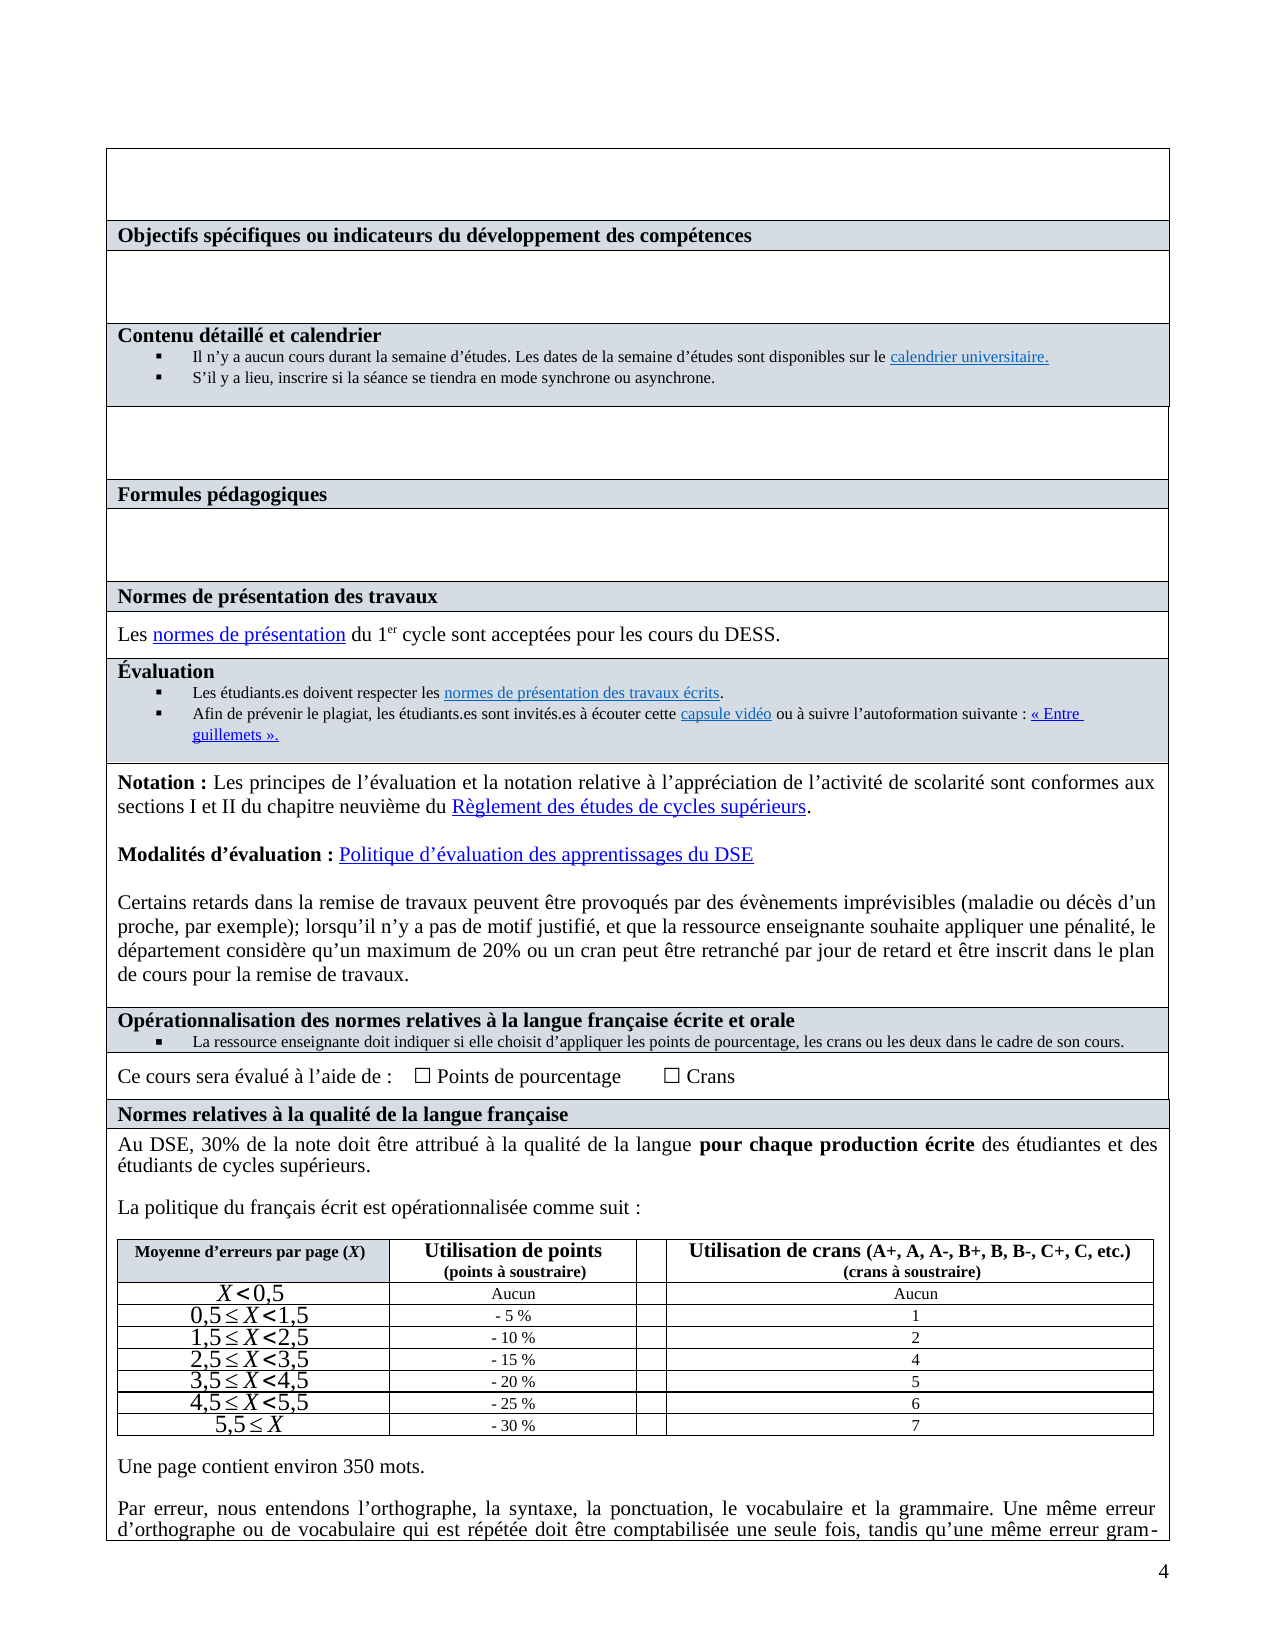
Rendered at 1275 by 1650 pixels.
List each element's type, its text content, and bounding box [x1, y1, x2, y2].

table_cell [107, 1129, 1169, 1540]
table_cell [107, 149, 1169, 220]
table_cell Opérationnalisation des normes relatives à la langue française écrite et orale La ressource enseignante doit indiquer si elle choisit d’appliquer les points de pourcentage, les crans ou les deux dans le cadre de son cours. [107, 1008, 1168, 1052]
table_cell Notation : Les principes de l’évaluation et la notation relative à l’appréciation de l’activité de scolarité sont conformes aux sections I et II du chapitre neuvième du Règlement des études de cycles supérieurs. Modalités d’évaluation : Politique d’évaluation des apprentissages du DSE Certains retards dans la remise de travaux peuvent être provoqués par des évènements imprévisibles (maladie ou décès d’un proche, par exemple); lorsqu’il n’y a pas de motif justifié, et que la ressource enseignante souhaite appliquer une pénalité, le département considère qu’un maximum de 20% ou un cran peut être retranché par jour de retard et être inscrit dans le plan de cours pour la remise de travaux. [107, 764, 1168, 1007]
table_cell Formules pédagogiques [107, 480, 1168, 508]
table_cell Évaluation Les étudiants.es doivent respecter les normes de présentation des travaux écrits. Afin de prévenir le plagiat, les étudiants.es sont invités.es à écouter cette capsule vidéo ou à suivre l’autoformation suivante : « Entre guillemets ». [107, 659, 1168, 762]
table_cell [107, 251, 1169, 323]
table_cell Objectifs spécifiques ou indicateurs du développement des compétences [107, 221, 1169, 250]
table_cell Les normes de présentation du 1er cycle sont acceptées pour les cours du DESS. [107, 612, 1168, 658]
table_cell Normes relatives à la qualité de la langue française [107, 1100, 1169, 1128]
table_cell Normes de présentation des travaux [107, 582, 1168, 611]
table_cell Ce cours sera évalué à l’aide de : Points de pourcentage Crans [107, 1053, 1168, 1099]
table_cell [107, 407, 1168, 479]
table_cell Contenu détaillé et calendrier Il n’y a aucun cours durant la semaine d’études. Les dates de la semaine d’études sont disponibles sur le calendrier universitaire. S’il y a lieu, inscrire si la séance se tiendra en mode synchrone ou asynchrone. [107, 324, 1169, 406]
table_cell [107, 509, 1168, 581]
